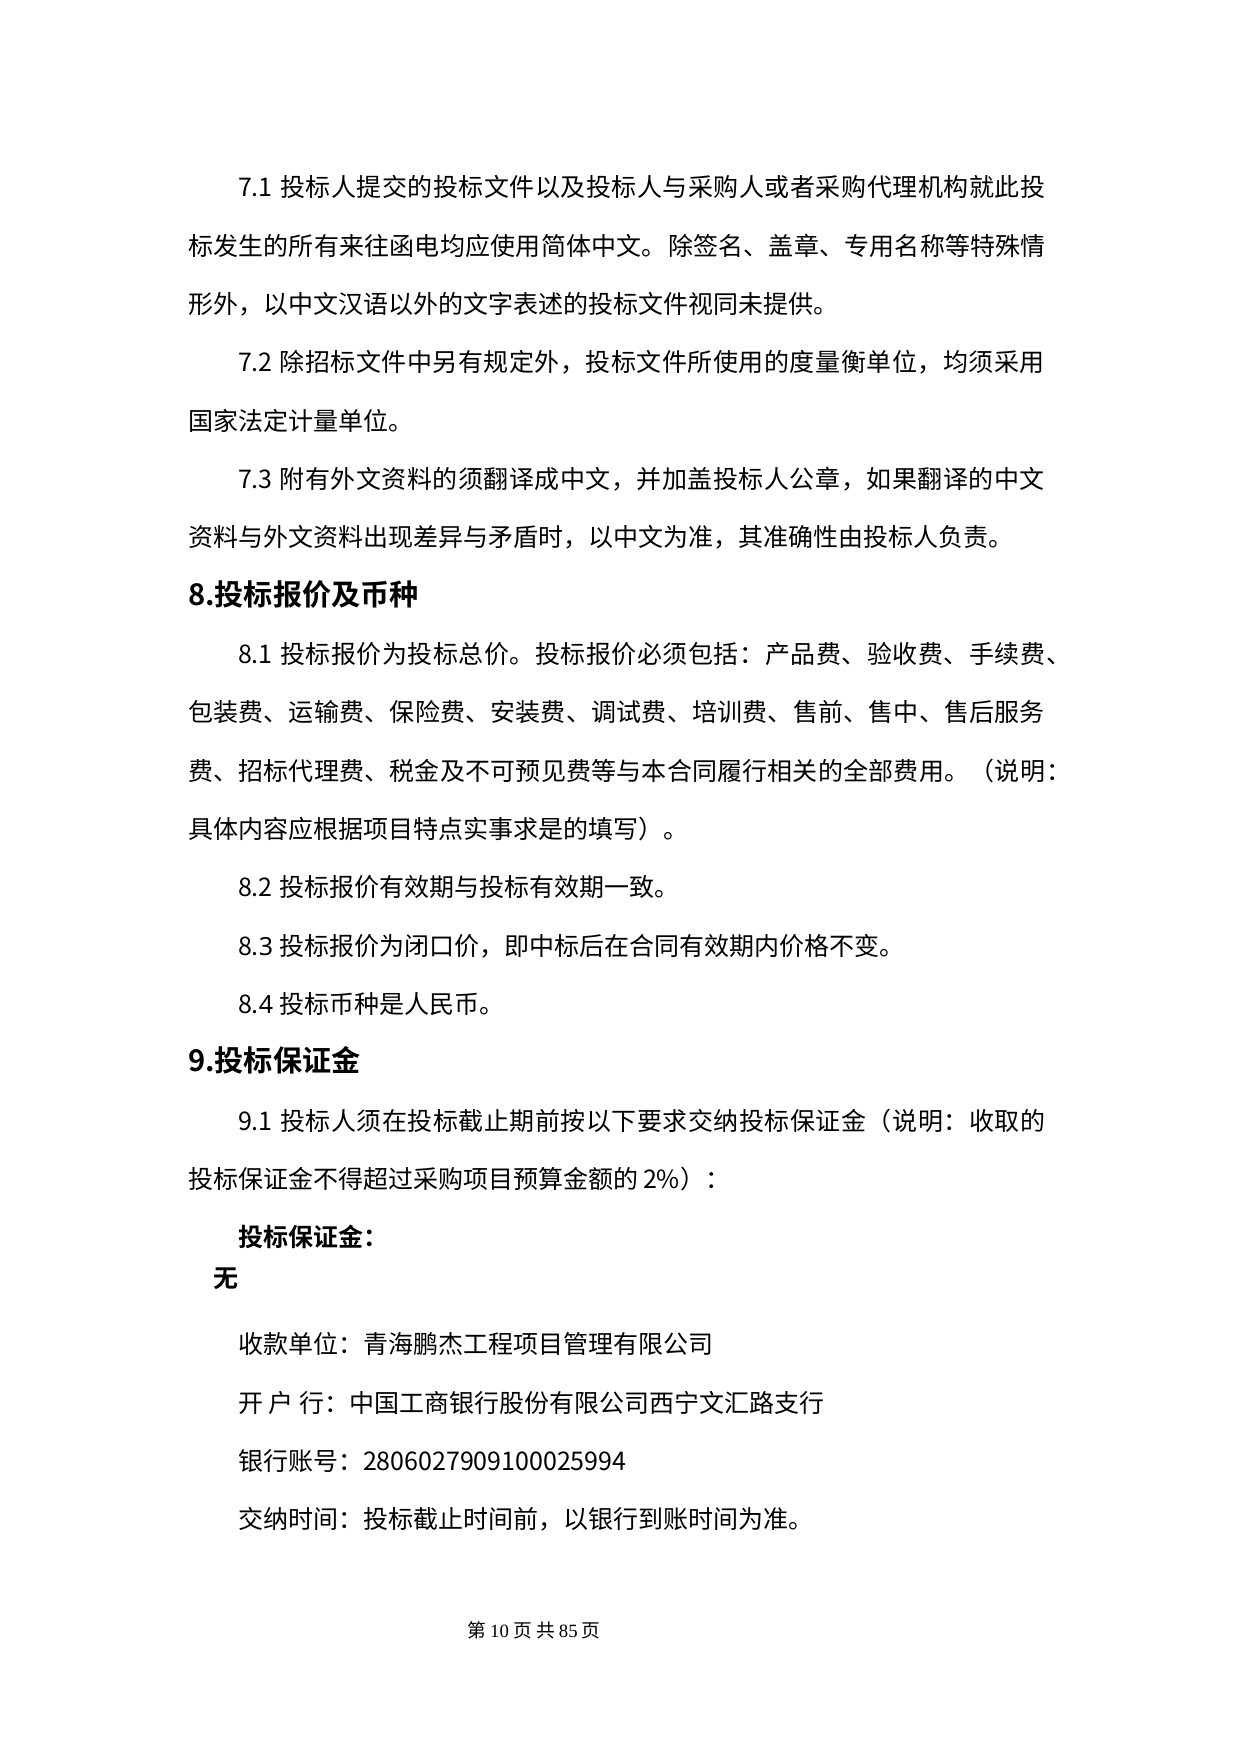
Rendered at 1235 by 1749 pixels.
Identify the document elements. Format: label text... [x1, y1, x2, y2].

text 9.1 投标人须在投标截止期前按以下要求交纳投标保证金（说明：收取的投标保证金不得超过采购项目预算金额的2%）： [188, 1083, 1046, 1200]
text 8.3 投标报价为闭口价，即中标后在合同有效期内价格不变。 [188, 908, 1046, 967]
text 8.1 投标报价为投标总价。投标报价必须包括：产品费、验收费、手续费、包装费、运输费、保险费、安装费、调试费、培训费、售前、售中、售后服务费、招标代理费、税金及不可预见费等与本合同履行相关的全部费用。（说明：具体内容应根据项目特点实事求是的填写）。 [188, 617, 1046, 850]
text 7.3 附有外文资料的须翻译成中文，并加盖投标人公章，如果翻译的中文资料与外文资料出现差异与矛盾时，以中文为准，其准确性由投标人负责。 [188, 442, 1046, 558]
text 交纳时间：投标截止时间前，以银行到账时间为准。 [188, 1482, 1046, 1540]
title 8.投标报价及币种 [188, 558, 1046, 617]
text 8.2 投标报价有效期与投标有效期一致。 [188, 850, 1046, 908]
text 银行账号：2806027909100025994 [188, 1424, 1046, 1482]
text 无 [188, 1258, 1046, 1294]
text 8.4 投标币种是人民币。 [188, 967, 1046, 1025]
text 7.2 除招标文件中另有规定外，投标文件所使用的度量衡单位，均须采用国家法定计量单位。 [188, 325, 1046, 442]
text 开 户 行：中国工商银行股份有限公司西宁文汇路支行 [188, 1365, 1046, 1424]
text 收款单位：青海鹏杰工程项目管理有限公司 [188, 1307, 1046, 1365]
text 7.1 投标人提交的投标文件以及投标人与采购人或者采购代理机构就此投标发生的所有来往函电均应使用简体中文。除签名、盖章、专用名称等特殊情形外，以中文汉语以外的文字表述的投标文件视同未提供。 [188, 150, 1046, 325]
title 9.投标保证金 [188, 1025, 1046, 1083]
text 投标保证金： [188, 1200, 1046, 1258]
